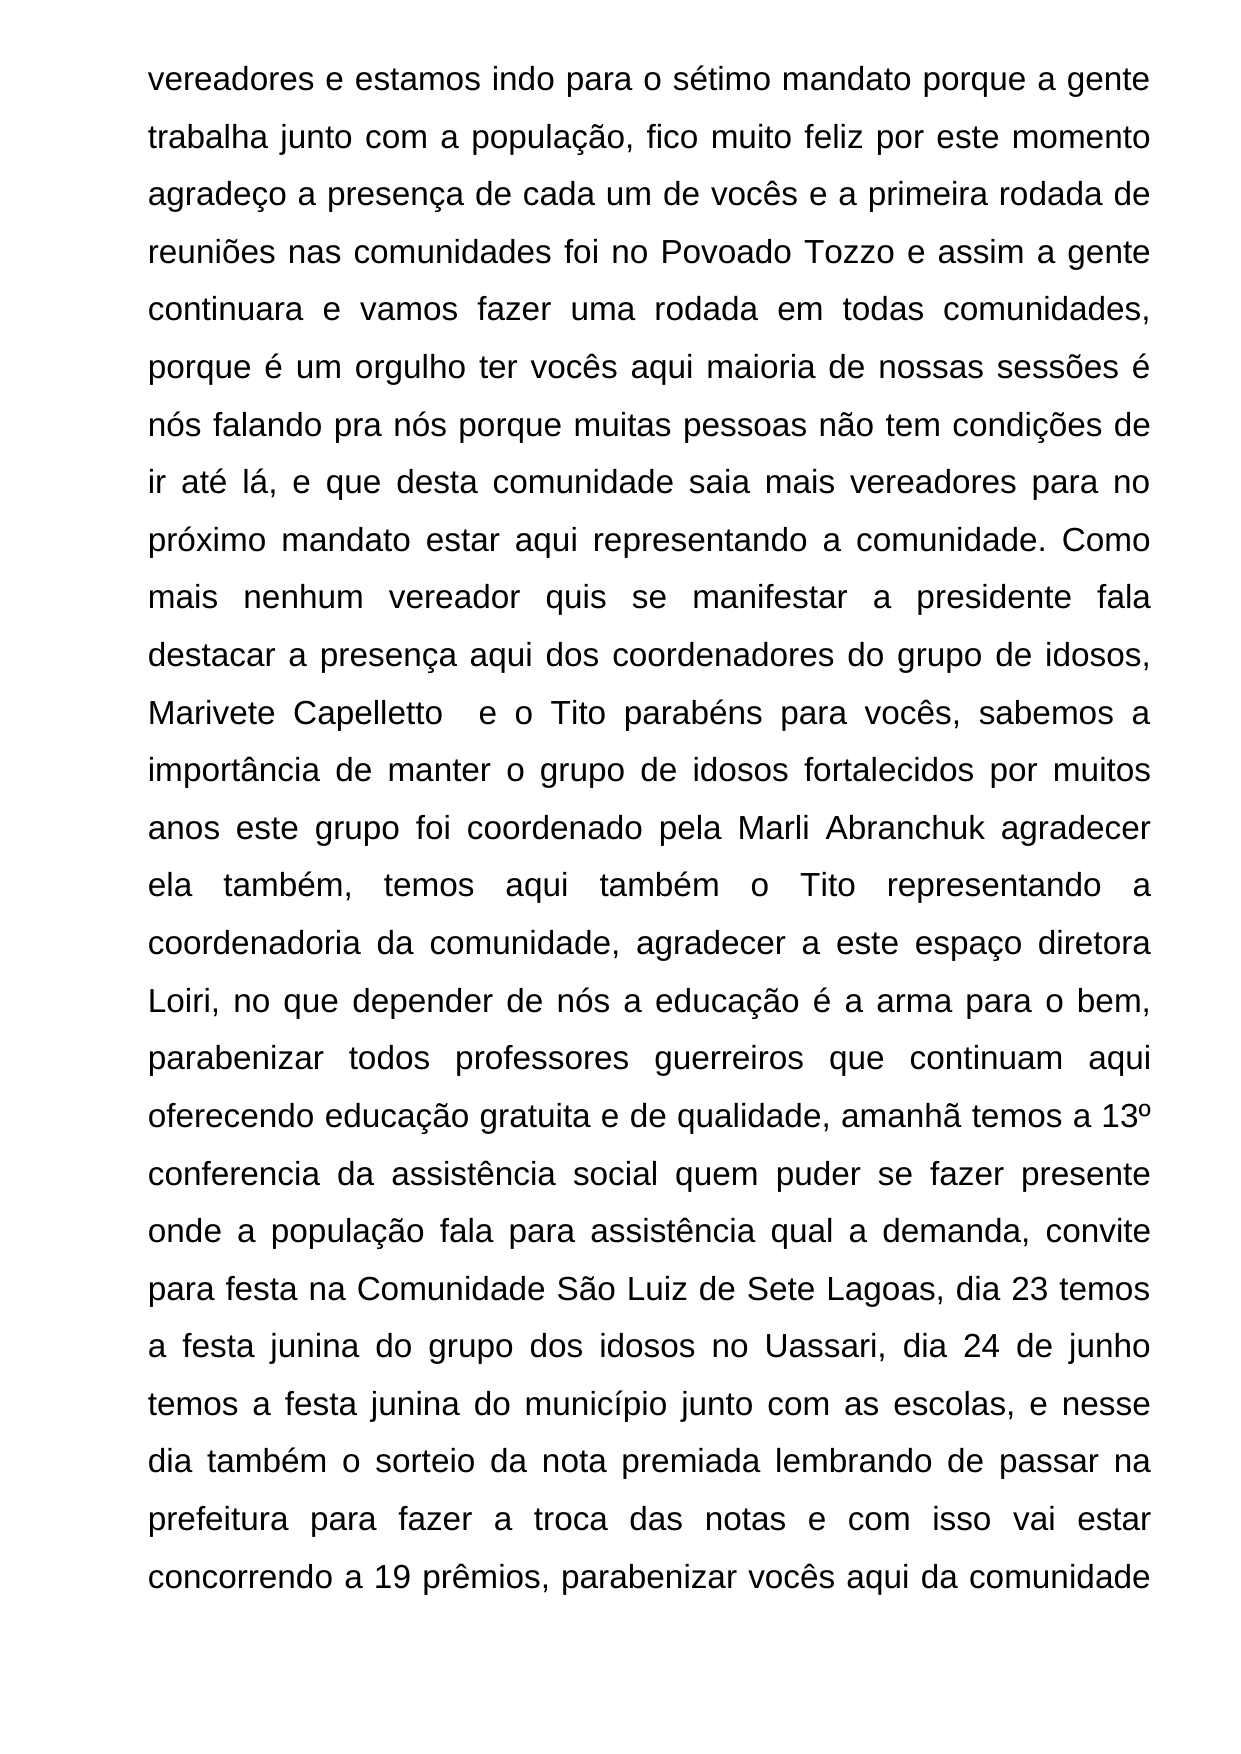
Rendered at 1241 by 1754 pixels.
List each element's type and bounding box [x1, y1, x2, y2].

text [148, 59, 1152, 1595]
